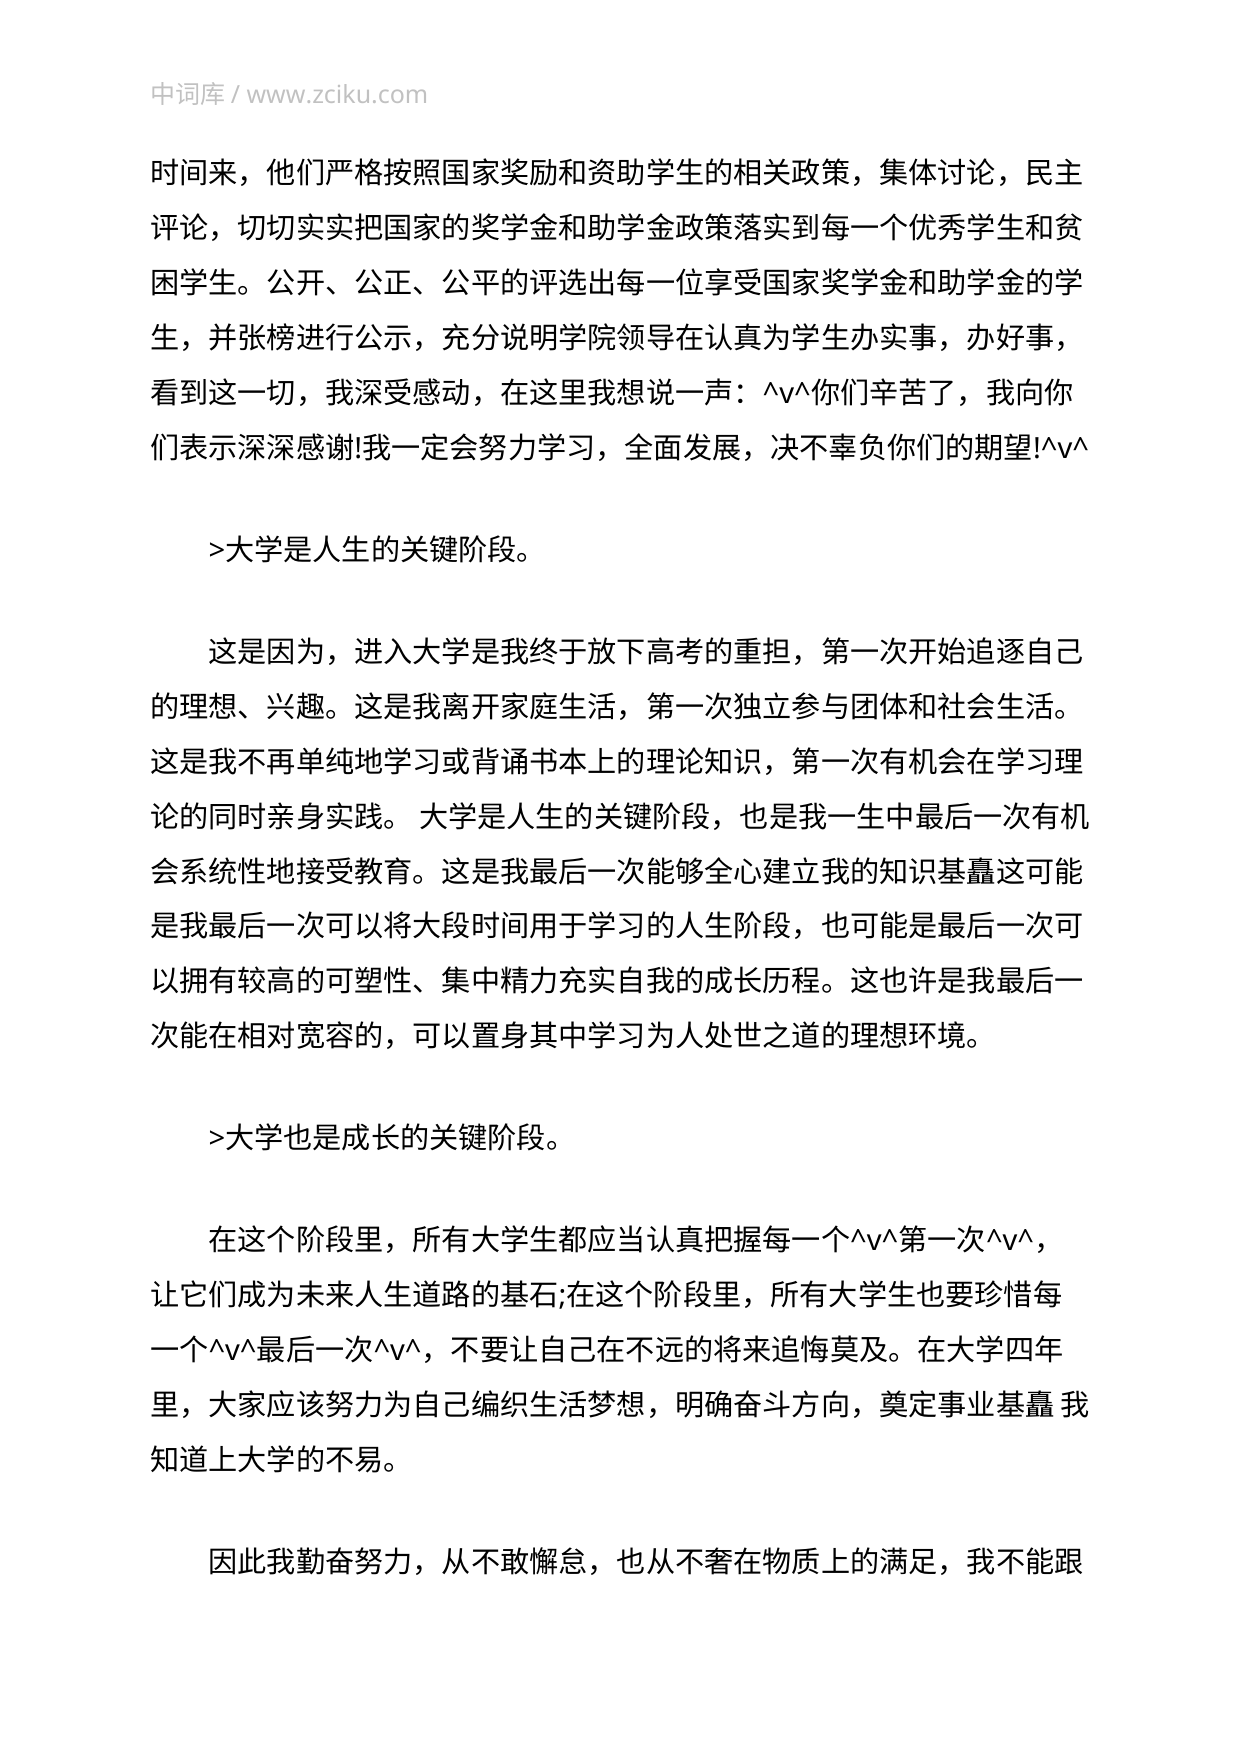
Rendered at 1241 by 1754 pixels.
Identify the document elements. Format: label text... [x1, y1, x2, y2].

text >大学也是成长的关键阶段。 [150, 1114, 1090, 1157]
text >大学是人生的关键阶段。 [150, 527, 1090, 569]
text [150, 1538, 1090, 1581]
text 这是因为，进入大学是我终于放下高考的重担，第一次开始追逐自己的理想、兴趣。这是我离开家庭生活，第一次独立参与团体和社会生活。这是我不再单纯地学习或背诵书本上的理论知识，第一次有机会在学习理论的同时亲身实践。 大学是人生的关键阶段，也是我一生中最后一次有机会系统性地接受教育。这是我最后一次能够全心建立我的知识基矗这可能是我最后一次可以将大段时间用于学习的人生阶段，也可能是最后一次可以拥有较高的可塑性、集中精力充实自我的成长历程。这也许是我最后一次能在相对宽容的，可以置身其中学习为人处世之道的理想环境。 [150, 628, 1090, 1055]
text 在这个阶段里，所有大学生都应当认真把握每一个^v^第一次^v^，让它们成为未来人生道路的基石;在这个阶段里，所有大学生也要珍惜每一个^v^最后一次^v^，不要让自己在不远的将来追悔莫及。在大学四年里，大家应该努力为自己编织生活梦想，明确奋斗方向，奠定事业基矗 我知道上大学的不易。 [150, 1217, 1090, 1479]
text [150, 150, 1090, 467]
